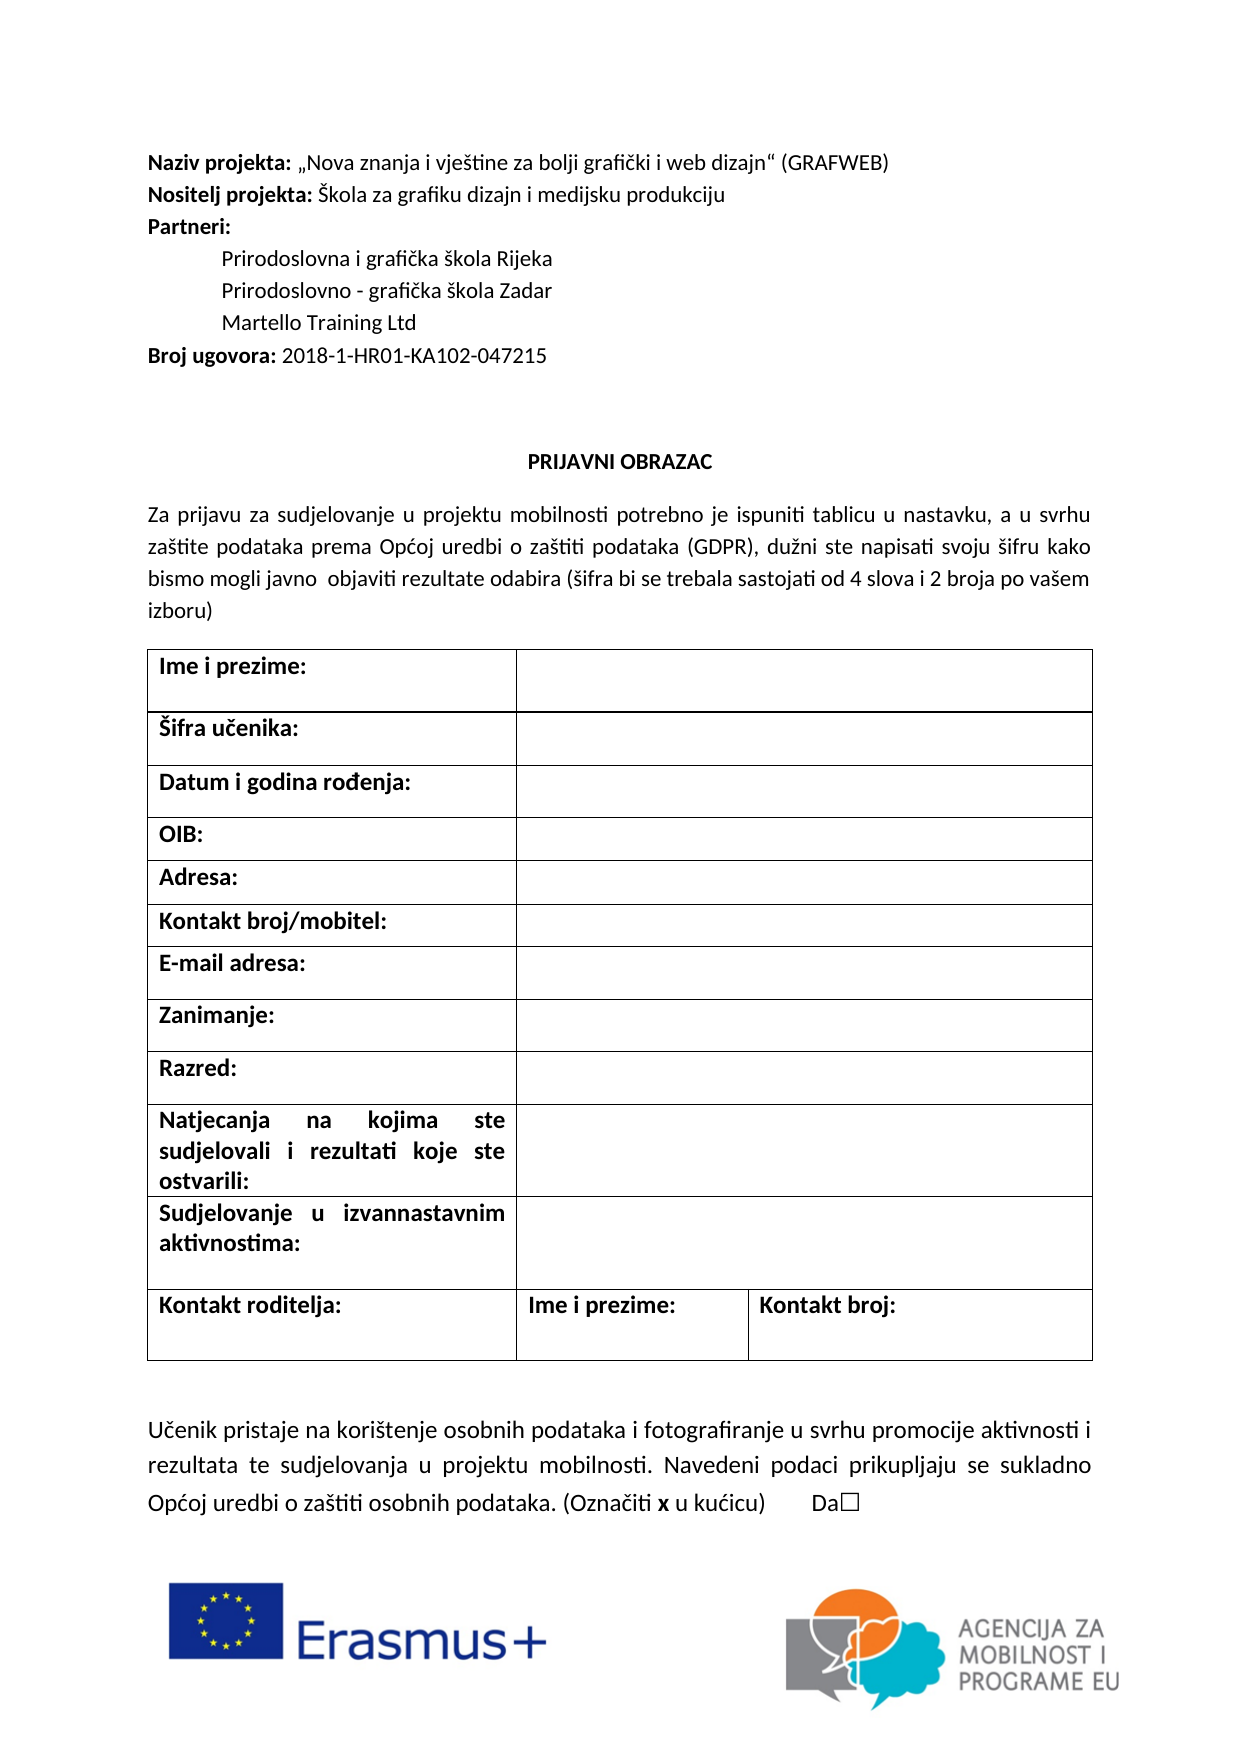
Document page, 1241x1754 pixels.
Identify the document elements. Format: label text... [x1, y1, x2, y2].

text Partneri: [148, 212, 1093, 240]
table_cell Kontakt roditelja: [148, 1290, 516, 1360]
text PRIJAVNI OBRAZAC [148, 447, 1093, 475]
text Naziv projekta: „Nova znanja i vještine za bolji grafički i web dizajn“ (GRAFWEB) [148, 148, 1093, 176]
text Prirodoslovno - grafička škola Zadar [148, 276, 1093, 304]
picture [782, 1586, 1119, 1718]
table_header Ime i prezime: [148, 650, 516, 711]
text Za prijavu za sudjelovanje u projektu mobilnosti potrebno je ispuniti tablicu u nastavku, a u svrhu zaštite podataka prema Općoj uredbi o zaštiti podataka (GDPR), dužni ste napisati svoju šifru kako bismo mogli javno objaviti rezultate odabira (šifra bi se trebala sastojati od 4 slova i 2 broja po vašem izboru) [148, 500, 1093, 624]
table_cell Razred: [148, 1052, 516, 1103]
table_cell Sudjelovanje u izvannastavnim aktivnostima: [148, 1197, 516, 1289]
table_cell Datum i godina rođenja: [148, 766, 516, 817]
table_cell Adresa: [148, 861, 516, 904]
text Broj ugovora: 2018-1-HR01-KA102-047215 [148, 341, 1093, 369]
table_cell [517, 1000, 1092, 1051]
table_cell [517, 1052, 1092, 1103]
table_cell [517, 818, 1092, 859]
text Prirodoslovna i grafička škola Rijeka [148, 244, 1093, 272]
picture [147, 1561, 568, 1681]
table_cell Natjecanja na kojima ste sudjelovali i rezultati koje ste ostvarili: [148, 1105, 516, 1196]
text Martello Training Ltd [148, 308, 1093, 337]
table_cell [517, 1197, 1092, 1289]
text Učenik pristaje na korištenje osobnih podataka i fotografiranje u svrhu promocije aktivnosti i rezultata te sudjelovanja u projektu mobilnosti. Navedeni podaci prikupljaju se sukladno Općoj uredbi o zaštiti osobnih podataka. (Označiti x u kućicu) Da☐ [148, 1414, 1093, 1519]
table_cell [517, 947, 1092, 999]
table_cell E-mail adresa: [148, 947, 516, 999]
table_cell OIB: [148, 818, 516, 859]
table_cell [517, 1105, 1092, 1196]
table_cell Ime i prezime: [517, 1290, 748, 1360]
table_cell Kontakt broj: [749, 1290, 1092, 1360]
table_header [517, 650, 1092, 711]
table_cell Zanimanje: [148, 1000, 516, 1051]
table_cell Šifra učenika: [148, 713, 516, 765]
table_cell [517, 713, 1092, 765]
table_cell [517, 905, 1092, 946]
table_cell Kontakt broj/mobitel: [148, 905, 516, 946]
table_cell [517, 766, 1092, 817]
text Nositelj projekta: Škola za grafiku dizajn i medijsku produkciju [148, 180, 1093, 208]
table_cell [517, 861, 1092, 904]
